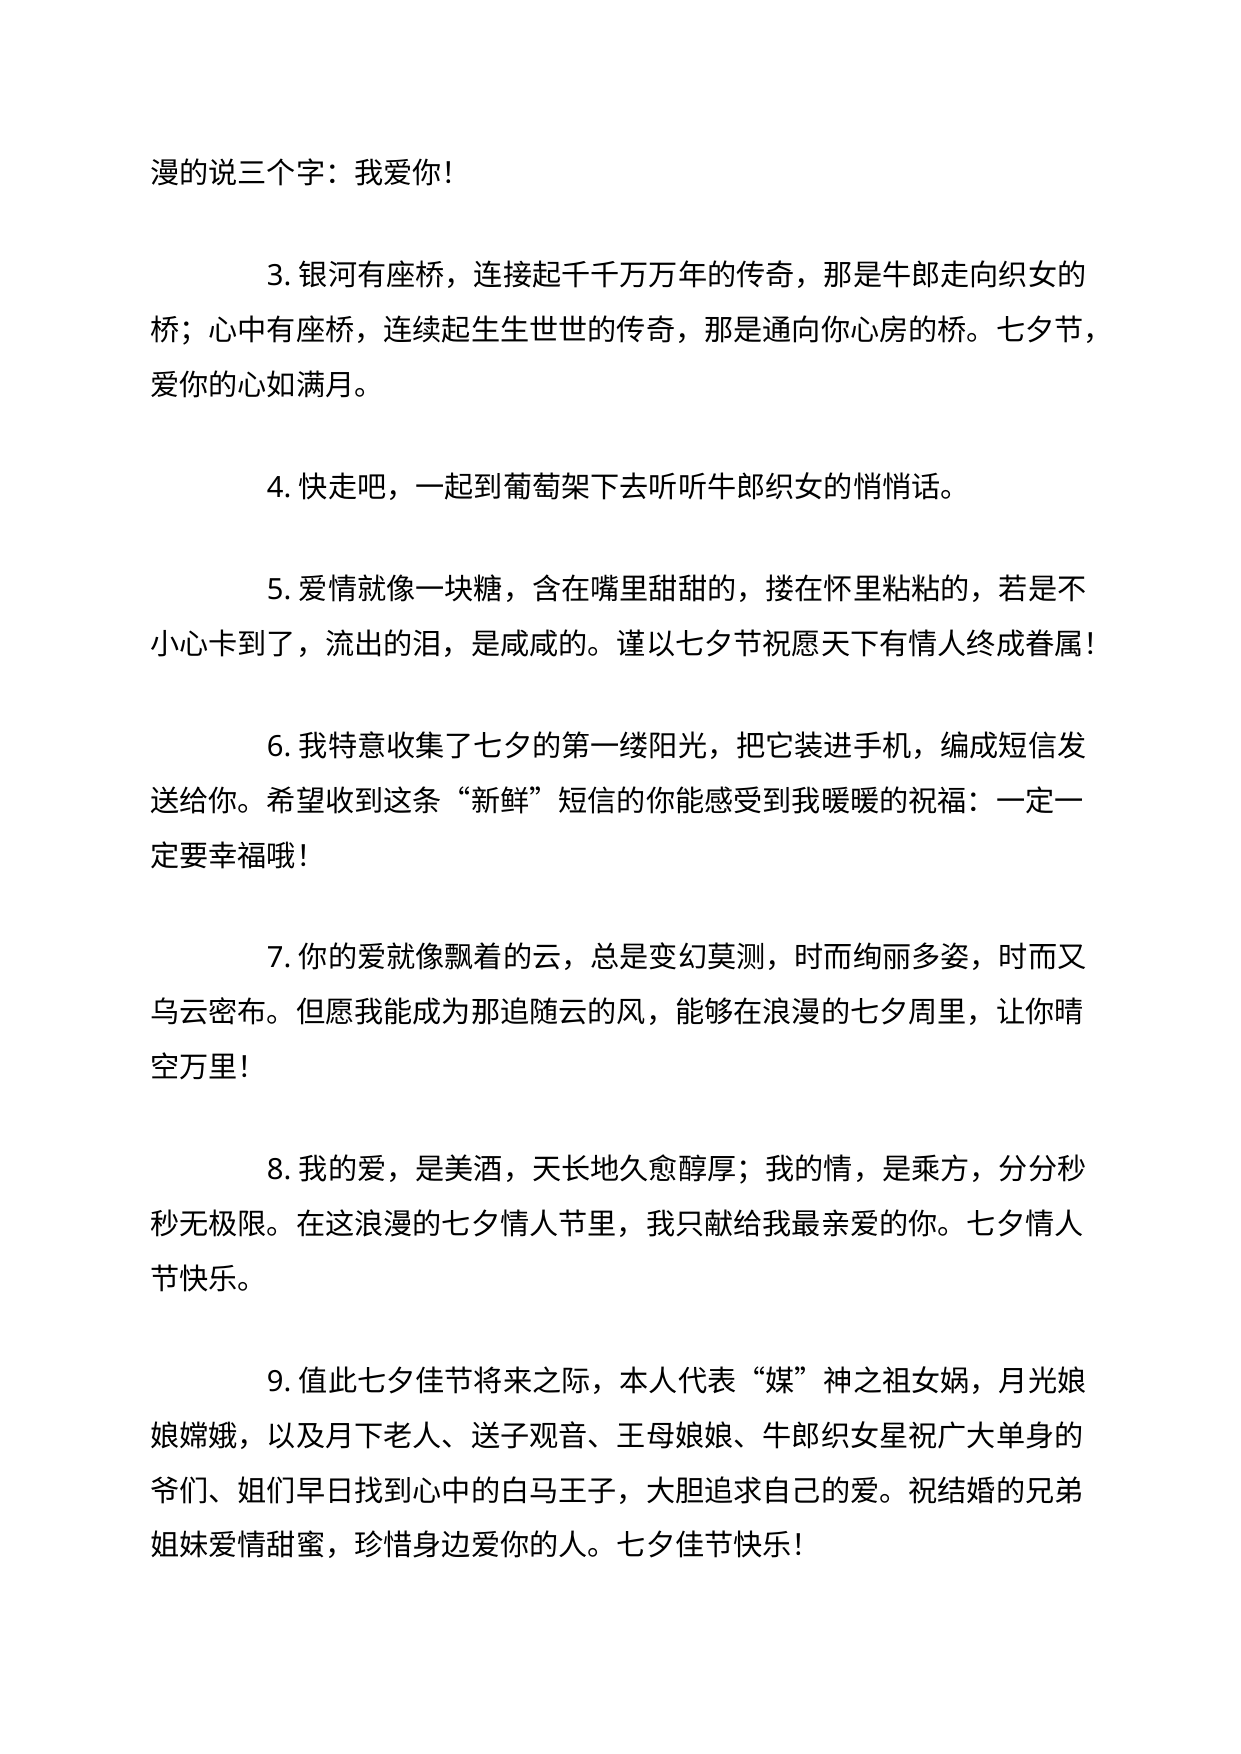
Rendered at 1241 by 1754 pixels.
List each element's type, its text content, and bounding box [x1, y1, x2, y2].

text 7. 你的爱就像飘着的云，总是变幻莫测，时而绚丽多姿，时而又乌云密布。但愿我能成为那追随云的风，能够在浪漫的七夕周里，让你晴空万里！ [150, 934, 1090, 1086]
text 8. 我的爱，是美酒，天长地久愈醇厚；我的情，是乘方，分分秒秒无极限。在这浪漫的七夕情人节里，我只献给我最亲爱的你。七夕情人节快乐。 [150, 1146, 1090, 1298]
text 9. 值此七夕佳节将来之际，本人代表“媒”神之祖女娲，月光娘娘嫦娥，以及月下老人、送子观音、王母娘娘、牛郎织女星祝广大单身的爷们、姐们早日找到心中的白马王子，大胆追求自己的爱。祝结婚的兄弟姐妹爱情甜蜜，珍惜身边爱你的人。七夕佳节快乐！ [150, 1357, 1090, 1564]
text 4. 快走吧，一起到葡萄架下去听听牛郎织女的悄悄话。 [150, 463, 1090, 506]
text 6. 我特意收集了七夕的第一缕阳光，把它装进手机，编成短信发送给你。希望收到这条“新鲜”短信的你能感受到我暖暖的祝福：一定一定要幸福哦！ [150, 722, 1090, 874]
text 5. 爱情就像一块糖，含在嘴里甜甜的，搂在怀里粘粘的，若是不小心卡到了，流出的泪，是咸咸的。谨以七夕节祝愿天下有情人终成眷属！ [150, 565, 1090, 663]
text 3. 银河有座桥，连接起千千万万年的传奇，那是牛郎走向织女的桥；心中有座桥，连续起生生世世的传奇，那是通向你心房的桥。七夕节，爱你的心如满月。 [150, 252, 1090, 404]
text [150, 150, 1090, 192]
